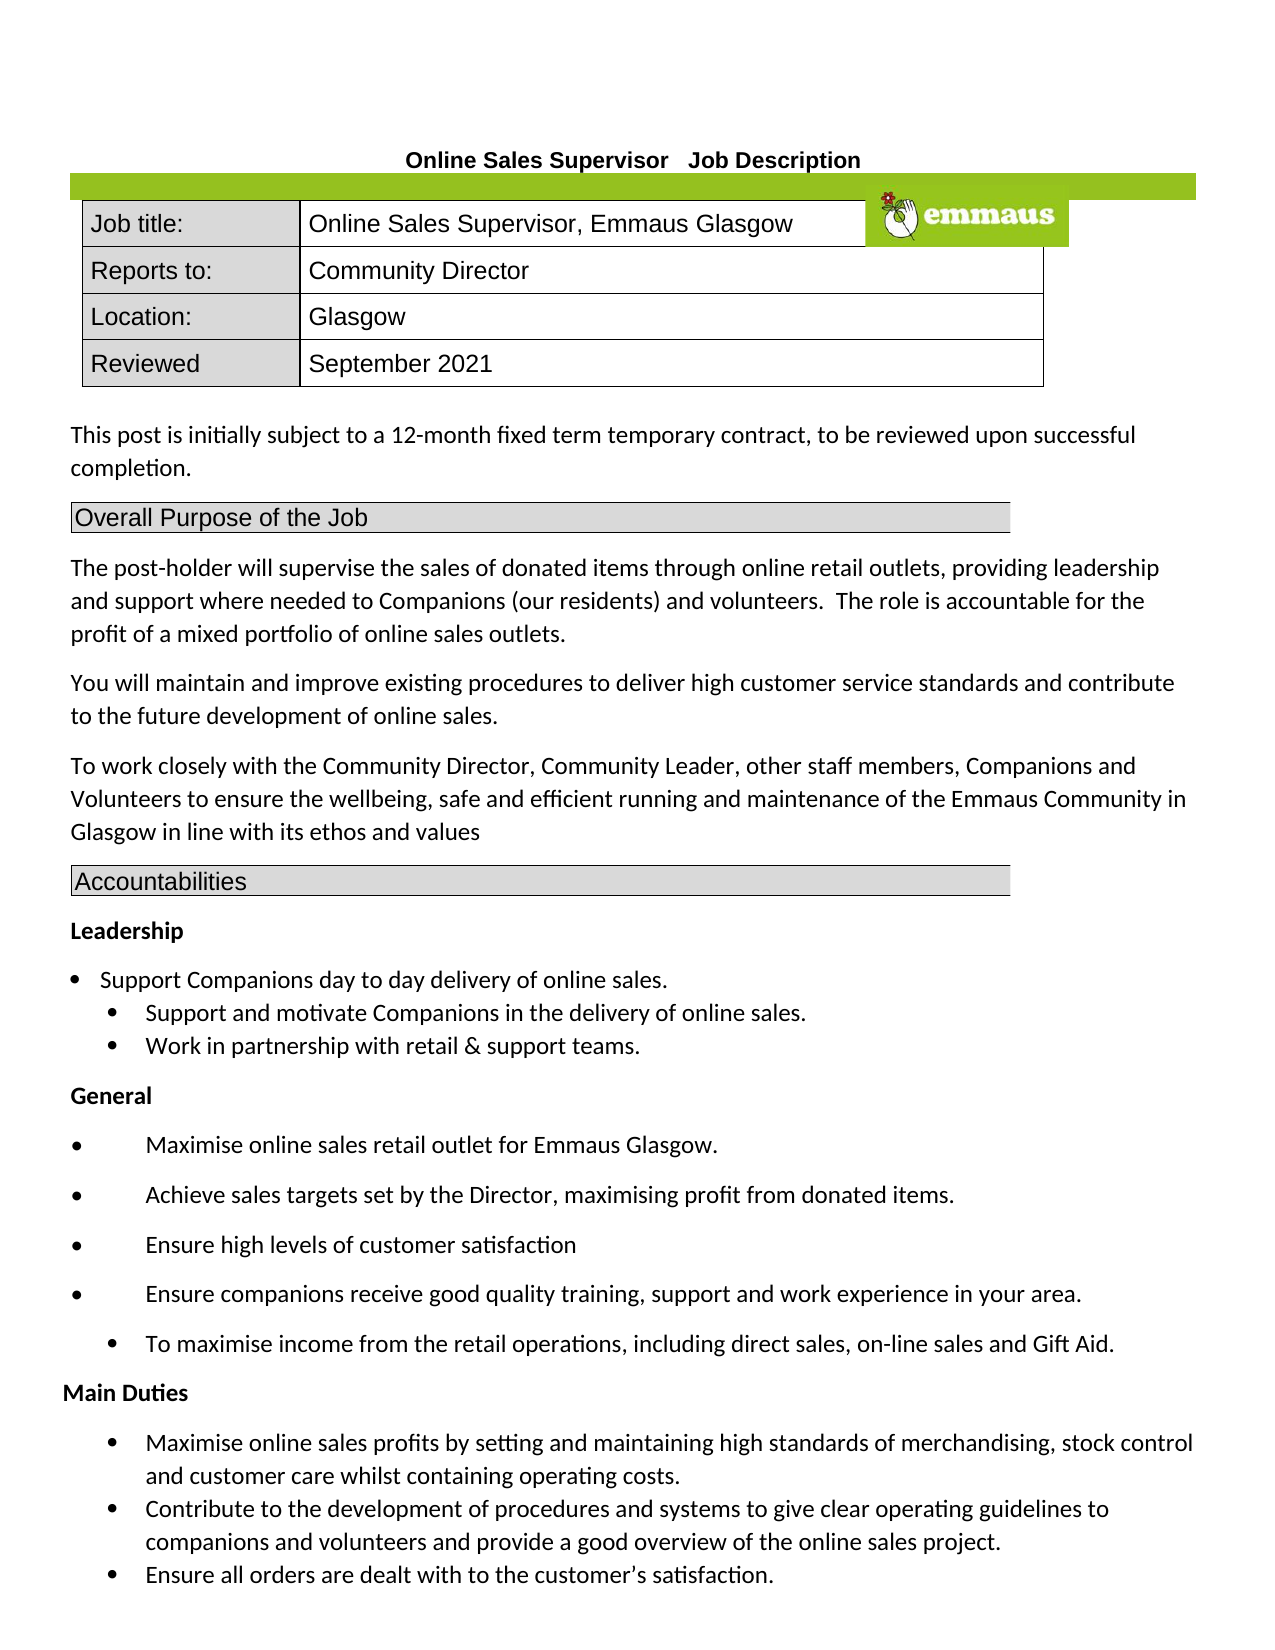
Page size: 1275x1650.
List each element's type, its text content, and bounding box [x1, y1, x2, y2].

table_cell Location: [83, 294, 299, 339]
text This post is initially subject to a 12-month fixed term temporary contract, to be reviewed upon successful completion. [70, 419, 1196, 483]
table_header Online Sales Supervisor, Emmaus Glasgow [301, 201, 865, 246]
table_cell Reports to: [83, 247, 299, 293]
text General [70, 1080, 1196, 1111]
table_cell Glasgow [301, 294, 1043, 339]
list Work in partnership with retail & support teams. [108, 1030, 1196, 1061]
list Support and motivate Companions in the delivery of online sales. [108, 997, 1196, 1028]
text Leadership [70, 915, 1196, 946]
table_header Job title: [83, 201, 299, 246]
text • Ensure companions receive good quality training, support and work experience in your area. [70, 1278, 1196, 1309]
table_cell September 2021 [301, 340, 1043, 386]
picture [865, 185, 1069, 247]
table_cell Community Director [301, 247, 1043, 293]
text To work closely with the Community Director, Community Leader, other staff members, Companions and Volunteers to ensure the wellbeing, safe and efficient running and maintenance of the Emmaus Community in Glasgow in line with its ethos and values [70, 750, 1196, 846]
text The post-holder will supervise the sales of donated items through online retail outlets, providing leadership and support where needed to Companions (our residents) and volunteers. The role is accountable for the profit of a mixed portfolio of online sales outlets. [70, 552, 1196, 648]
text You will maintain and improve existing procedures to deliver high customer service standards and contribute to the future development of online sales. [70, 667, 1196, 731]
list Support Companions day to day delivery of online sales. [70, 964, 1196, 995]
text • Maximise online sales retail outlet for Emmaus Glasgow. [70, 1129, 1196, 1160]
list Contribute to the development of procedures and systems to give clear operating guidelines to companions and volunteers and provide a good overview of the online sales project. [108, 1493, 1196, 1556]
list Maximise online sales profits by setting and maintaining high standards of merchandising, stock control and customer care whilst containing operating costs. [108, 1427, 1196, 1491]
text • Achieve sales targets set by the Director, maximising profit from donated items. [70, 1179, 1196, 1210]
text • Ensure high levels of customer satisfaction [70, 1229, 1196, 1259]
table_cell Reviewed [83, 340, 299, 386]
text Online Sales Supervisor Job Description [70, 147, 1196, 173]
text Main Duties [62, 1377, 1196, 1408]
list Ensure all orders are dealt with to the customer’s satisfaction. [108, 1559, 1196, 1589]
list To maximise income from the retail operations, including direct sales, on-line sales and Gift Aid. [108, 1328, 1196, 1358]
